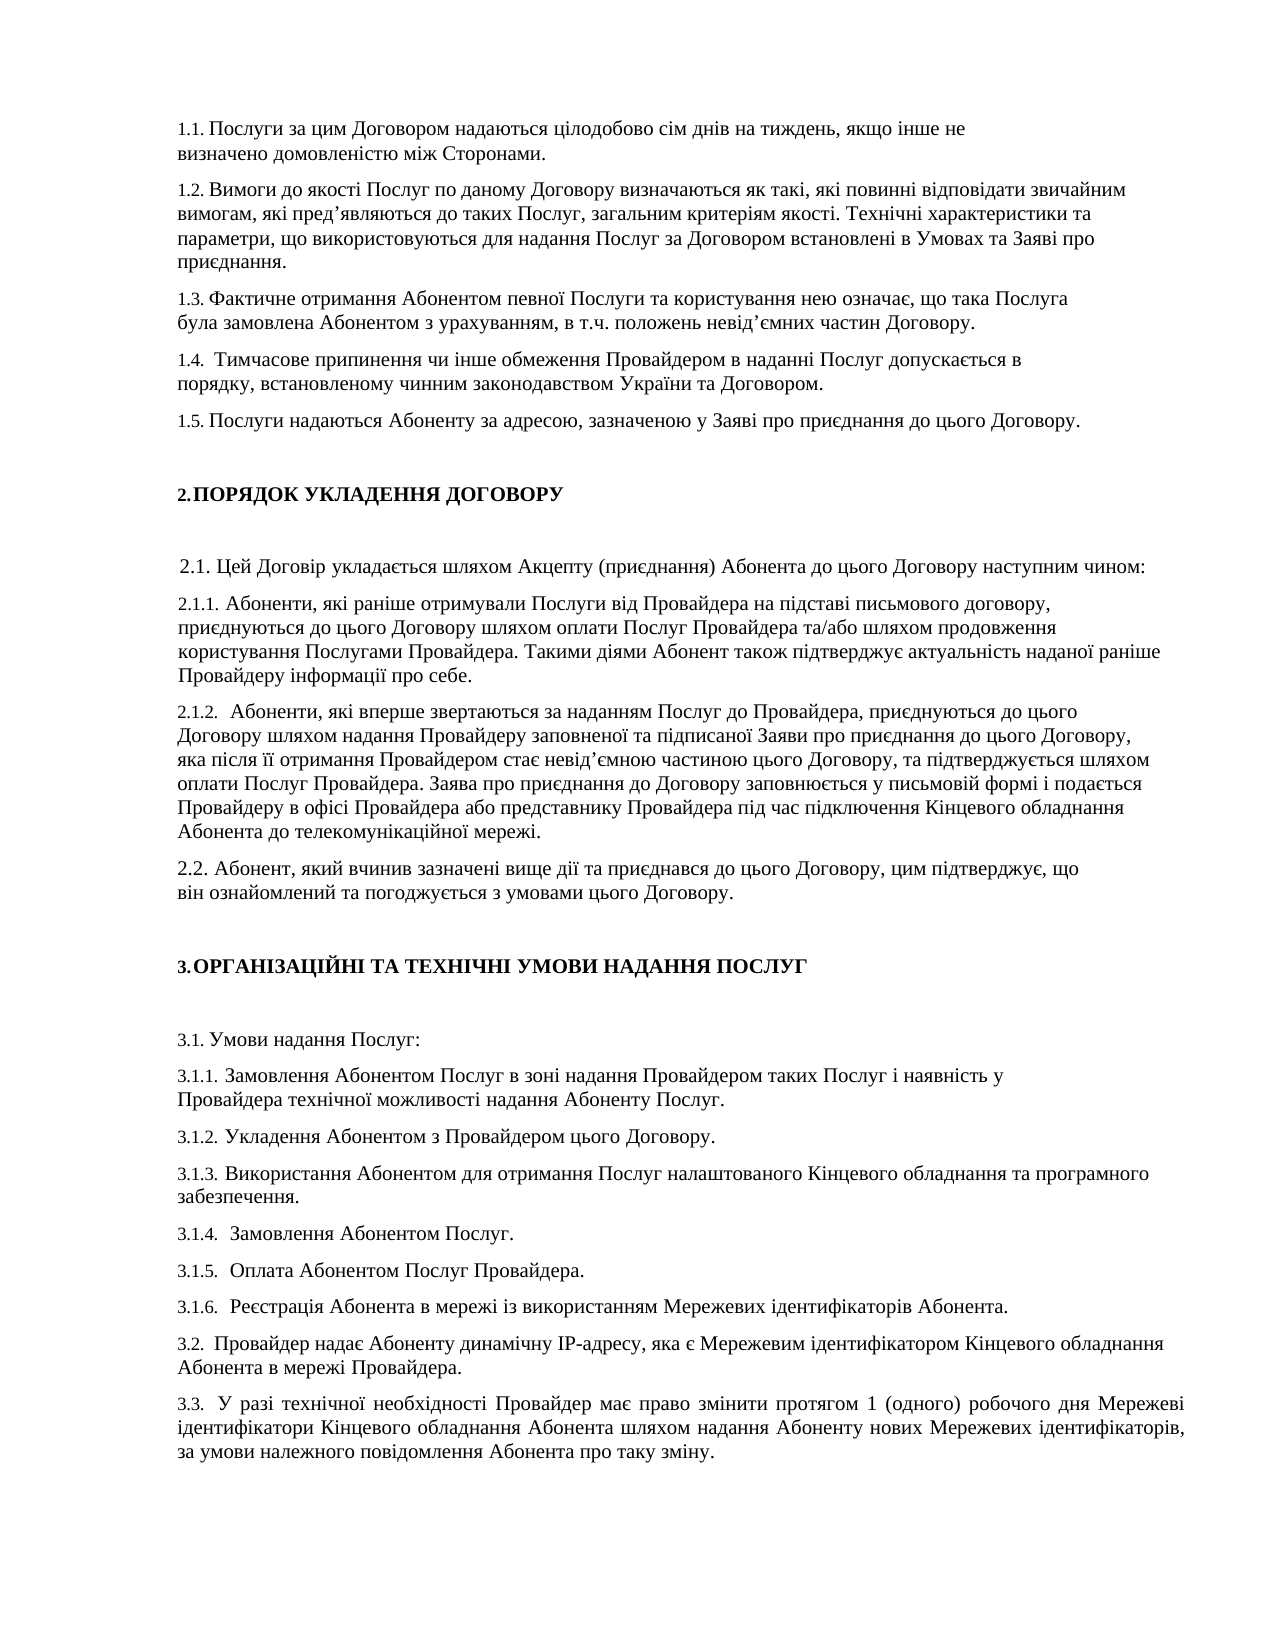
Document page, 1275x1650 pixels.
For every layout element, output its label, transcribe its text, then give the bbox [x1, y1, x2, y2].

list Послуги надаються Абоненту за адресою, зазначеною у Заяві про приєднання до цього Договору. [177, 408, 1200, 432]
subtitle ПОРЯДОК УКЛАДЕННЯ ДОГОВОРУ [177, 481, 1200, 506]
list Використання Абонентом для отримання Послуг налаштованого Кінцевого обладнання та програмного забезпечення. [177, 1160, 1150, 1208]
list Оплата Абонентом Послуг Провайдера. [177, 1257, 1200, 1282]
list Укладення Абонентом з Провайдером цього Договору. [177, 1123, 1200, 1148]
list Абоненти, які раніше отримували Послуги від Провайдера на підставі письмового договору, приєднуються до цього Договору шляхом оплати Послуг Провайдера та/або шляхом продовження користування Послугами Провайдера. Такими діями Абонент також підтверджує актуальність наданої раніше Провайдеру інформації про себе. [178, 591, 1182, 687]
subtitle ОРГАНІЗАЦІЙНІ ТА ТЕХНІЧНІ УМОВИ НАДАННЯ ПОСЛУГ [177, 954, 1200, 978]
list Абоненти, які вперше звертаються за наданням Послуг до Провайдера, приєднуються до цього Договору шляхом надання Провайдеру заповненої та підписаної Заяви про приєднання до цього Договору, яка після її отримання Провайдером стає невід’ємною частиною цього Договору, та підтверджується шляхом оплати Послуг Провайдера. Заява про приєднання до Договору заповнюється у письмовій формі і подається Провайдеру в офісі Провайдера або представнику Провайдера під час підключення Кінцевого обладнання Абонента до телекомунікаційної мережі. [177, 699, 1163, 843]
list Вимоги до якості Послуг по даному Договору визначаються як такі, які повинні відповідати звичайним вимогам, які пред’являються до таких Послуг, загальним критеріям якості. Технічні характеристики та параметри, що використовуються для надання Послуг за Договором встановлені в Умовах та Заяві про приєднання. [177, 177, 1127, 273]
list Фактичне отримання Абонентом певної Послуги та користування нею означає, що така Послуга була замовлена Абонентом з урахуванням, в т.ч. положень невід’ємних частин Договору. [177, 286, 1114, 334]
list Замовлення Абонентом Послуг. [177, 1221, 1200, 1245]
list Тимчасове припинення чи інше обмеження Провайдером в наданні Послуг допускається в порядку, встановленому чинним законодавством України та Договором. [177, 347, 1101, 395]
list Абонент, який вчинив зазначені вище дії та приєднався до цього Договору, цим підтверджує, що він ознайомлений та погоджується з умовами цього Договору. [177, 856, 1106, 904]
list Реєстрація Абонента в мережі із використанням Мережевих ідентифікаторів Абонента. [177, 1294, 1200, 1318]
list Цей Договір укладається шляхом Акцепту (приєднання) Абонента до цього Договору наступним чином: [179, 554, 1200, 578]
list Умови надання Послуг: [177, 1026, 1200, 1051]
list Послуги за цим Договором надаються цілодобово сім днів на тиждень, якщо інше не визначено домовленістю між Сторонами. [177, 116, 1058, 164]
list У разі технічної необхідності Провайдер має право змінити протягом 1 (одного) робочого дня Мережеві ідентифікатори Кінцевого обладнання Абонента шляхом надання Абоненту нових Мережевих ідентифікаторів, за умови належного повідомлення Абонента про таку зміну. [177, 1391, 1187, 1463]
list Замовлення Абонентом Послуг в зоні надання Провайдером таких Послуг і наявність у Провайдера технічної можливості надання Абоненту Послуг. [177, 1063, 1113, 1111]
list Провайдер надає Абоненту динамічну IP-адресу, яка є Мережевим ідентифікатором Кінцевого обладнання Абонента в мережі Провайдера. [177, 1331, 1164, 1379]
